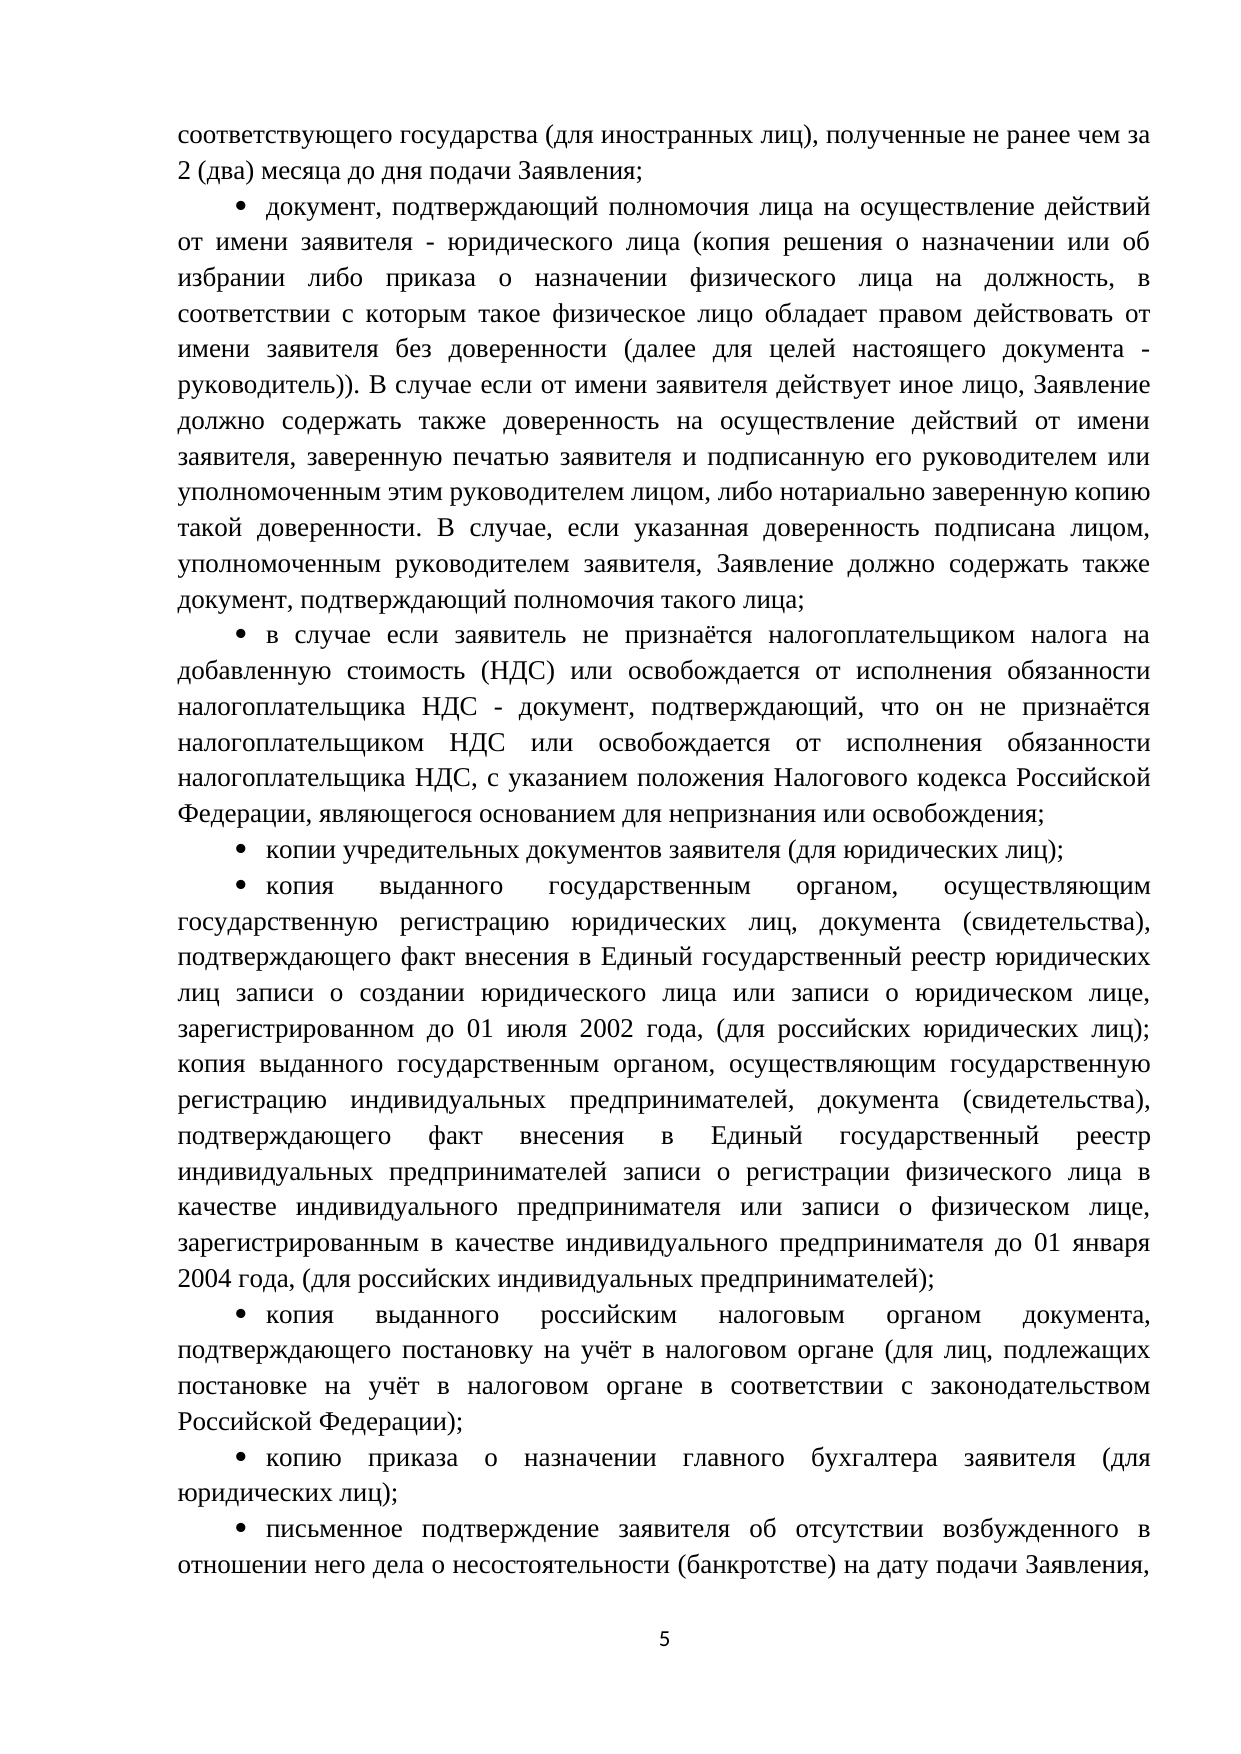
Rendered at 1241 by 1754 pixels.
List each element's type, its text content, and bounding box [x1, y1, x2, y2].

list копия выданного государственным органом, осуществляющим государственную регистрацию юридических лиц, документа (свидетельства), подтверждающего факт внесения в Единый государственный реестр юридических лиц записи о создании юридического лица или записи о юридическом лице, зарегистрированном до 01 июля 2002 года, (для российских юридических лиц); копия выданного государственным органом, осуществляющим государственную регистрацию индивидуальных предпринимателей, документа (свидетельства), подтверждающего факт внесения в Единый государственный реестр индивидуальных предпринимателей записи о регистрации физического лица в качестве индивидуального предпринимателя или записи о физическом лице, зарегистрированным в качестве индивидуального предпринимателя до 01 января 2004 года, (для российских индивидуальных предпринимателей); [177, 869, 1152, 1293]
list в случае если заявитель не признаётся налогоплательщиком налога на добавленную стоимость (НДС) или освобождается от исполнения обязанности налогоплательщика НДС - документ, подтверждающий, что он не признаётся налогоплательщиком НДС или освобождается от исполнения обязанности налогоплательщика НДС, с указанием положения Налогового кодекса Российской Федерации, являющегося основанием для непризнания или освобождения; [177, 618, 1152, 828]
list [177, 118, 1152, 185]
list копия выданного российским налоговым органом документа, подтверждающего постановку на учёт в налоговом органе (для лиц, подлежащих постановке на учёт в налоговом органе в соответствии с законодательством Российской Федерации); [177, 1298, 1152, 1436]
list копию приказа о назначении главного бухгалтера заявителя (для юридических лиц); [177, 1441, 1152, 1508]
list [177, 1512, 1152, 1579]
list копии учредительных документов заявителя (для юридических лиц); [177, 833, 1152, 864]
list документ, подтверждающий полномочия лица на осуществление действий от имени заявителя - юридического лица (копия решения о назначении или об избрании либо приказа о назначении физического лица на должность, в соответствии с которым такое физическое лицо обладает правом действовать от имени заявителя без доверенности (далее для целей настоящего документа - руководитель)). В случае если от имени заявителя действует иное лицо, Заявление должно содержать также доверенность на осуществление действий от имени заявителя, заверенную печатью заявителя и подписанную его руководителем или уполномоченным этим руководителем лицом, либо нотариально заверенную копию такой доверенности. В случае, если указанная доверенность подписана лицом, уполномоченным руководителем заявителя, Заявление должно содержать также документ, подтверждающий полномочия такого лица; [177, 189, 1152, 614]
